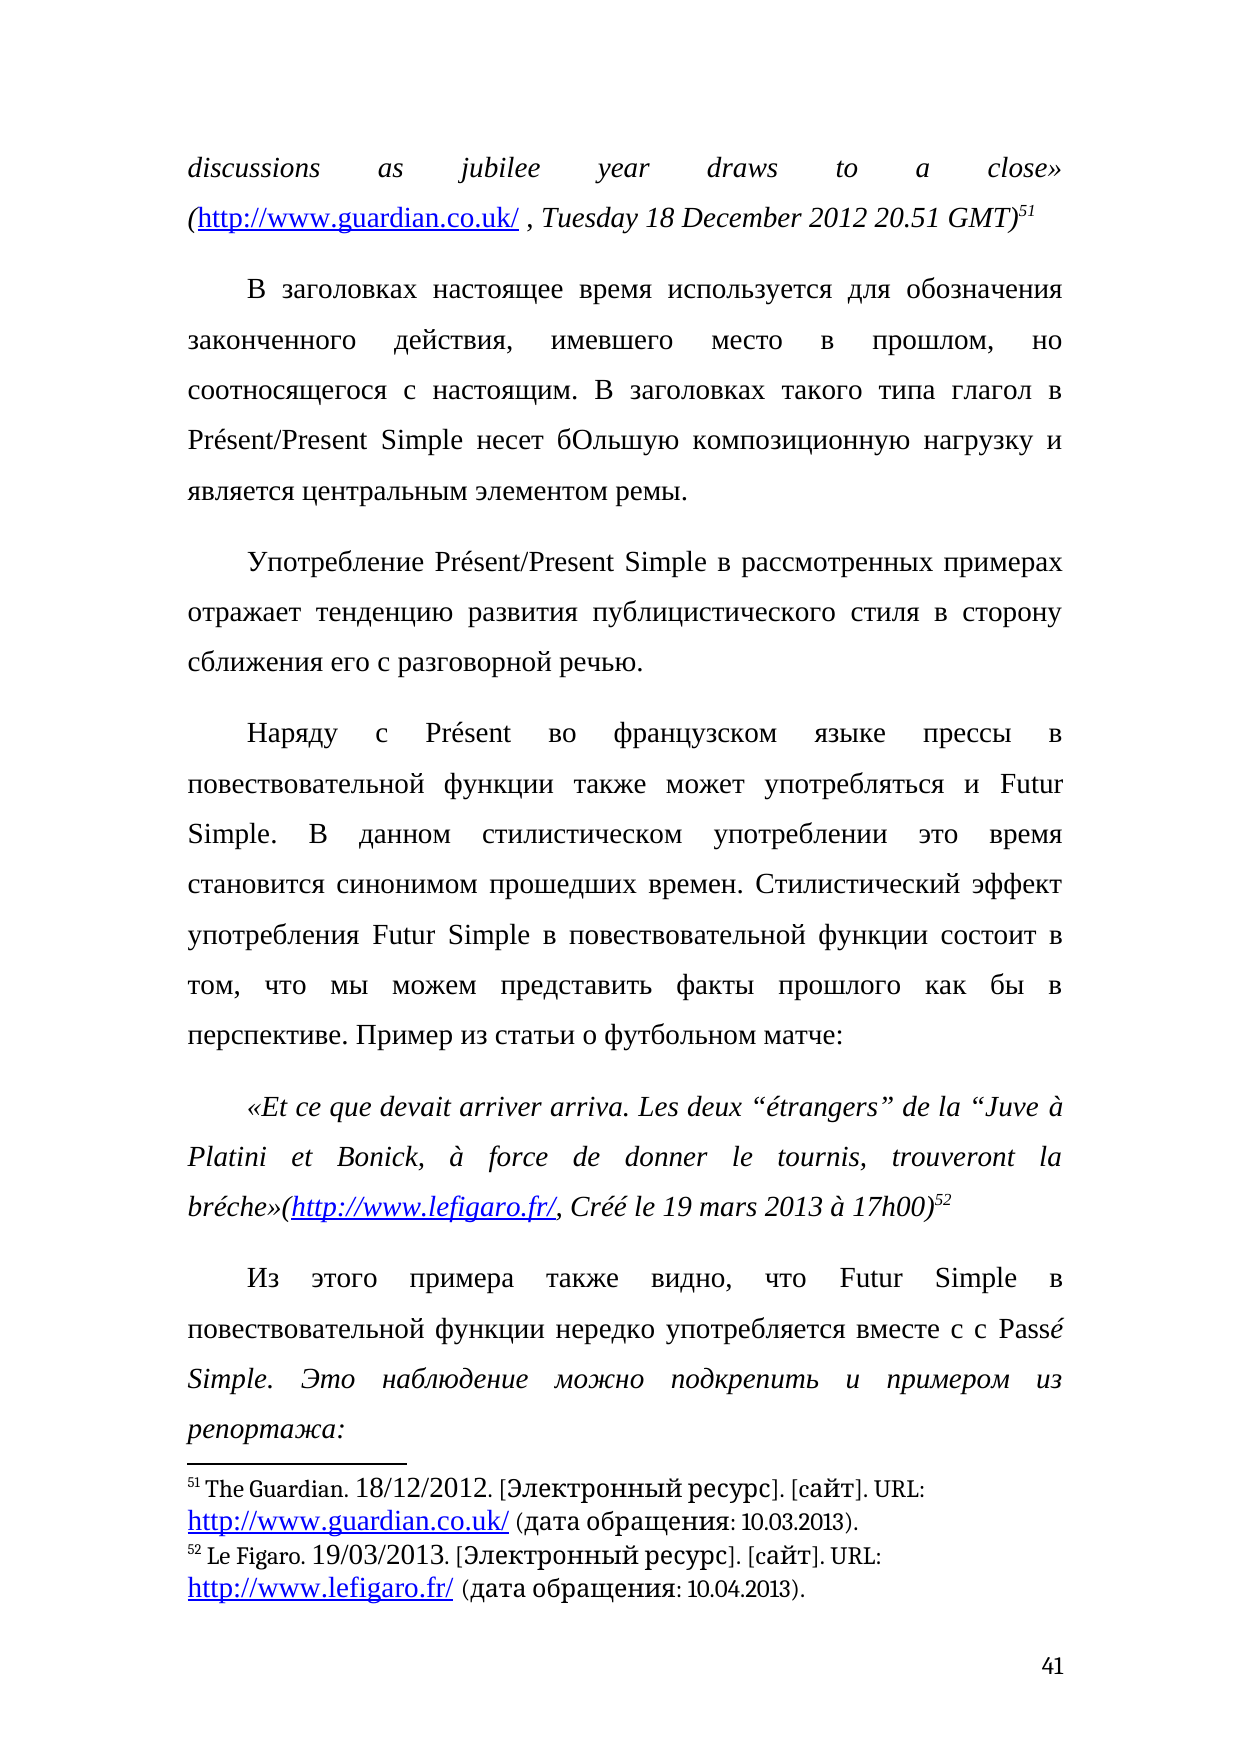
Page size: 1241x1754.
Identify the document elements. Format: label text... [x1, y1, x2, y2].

text Наряду с Présent во французском языке прессы в повествовательной функции также может употребляться и Futur Simple. В данном стилистическом употреблении это время становится синонимом прошедших времен. Стилистический эффект употребления Futur Simple в повествовательной функции состоит в том, что мы можем представить факты прошлого как бы в перспективе. Пример из статьи о футбольном матче: [187, 716, 1063, 981]
text Наряду с Présent во французском языке прессы в повествовательной функции также может употребляться и Futur Simple. В данном стилистическом употреблении это время становится синонимом прошедших времен. Стилистический эффект употребления Futur Simple в повествовательной функции состоит в том, что мы можем представить факты прошлого как бы в перспективе. Пример из статьи о футбольном матче: [187, 984, 1063, 1051]
text Употребление Présent/Present Simple в рассмотренных примерах отражает тенденцию развития публицистического стиля в сторону сближения его с разговорной речью. [187, 544, 1063, 678]
text Из этого примера также видно, что Futur Simple в повествовательной функции нередко употребляется вместе с с Passé Simple. Это наблюдение можно подкрепить и примером из репортажа: [187, 1260, 1063, 1445]
text В заголовках настоящее время используется для обозначения законченного действия, имевшего место в прошлом, но соотносящегося с настоящим. В заголовках такого типа глагол в Présent/Present Simple несет бОльшую композиционную нагрузку и является центральным элементом ремы. [187, 271, 1063, 506]
text «Et ce que devait arriver arriva. Les deux “étrangers” de la “Juve à Platini et Bonick, à force de donner le tournis, trouveront la bréche»(http://www.lefigaro.fr/, Créé le 19 mars 2013 à 17h00) [187, 1089, 1063, 1223]
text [187, 150, 1063, 234]
